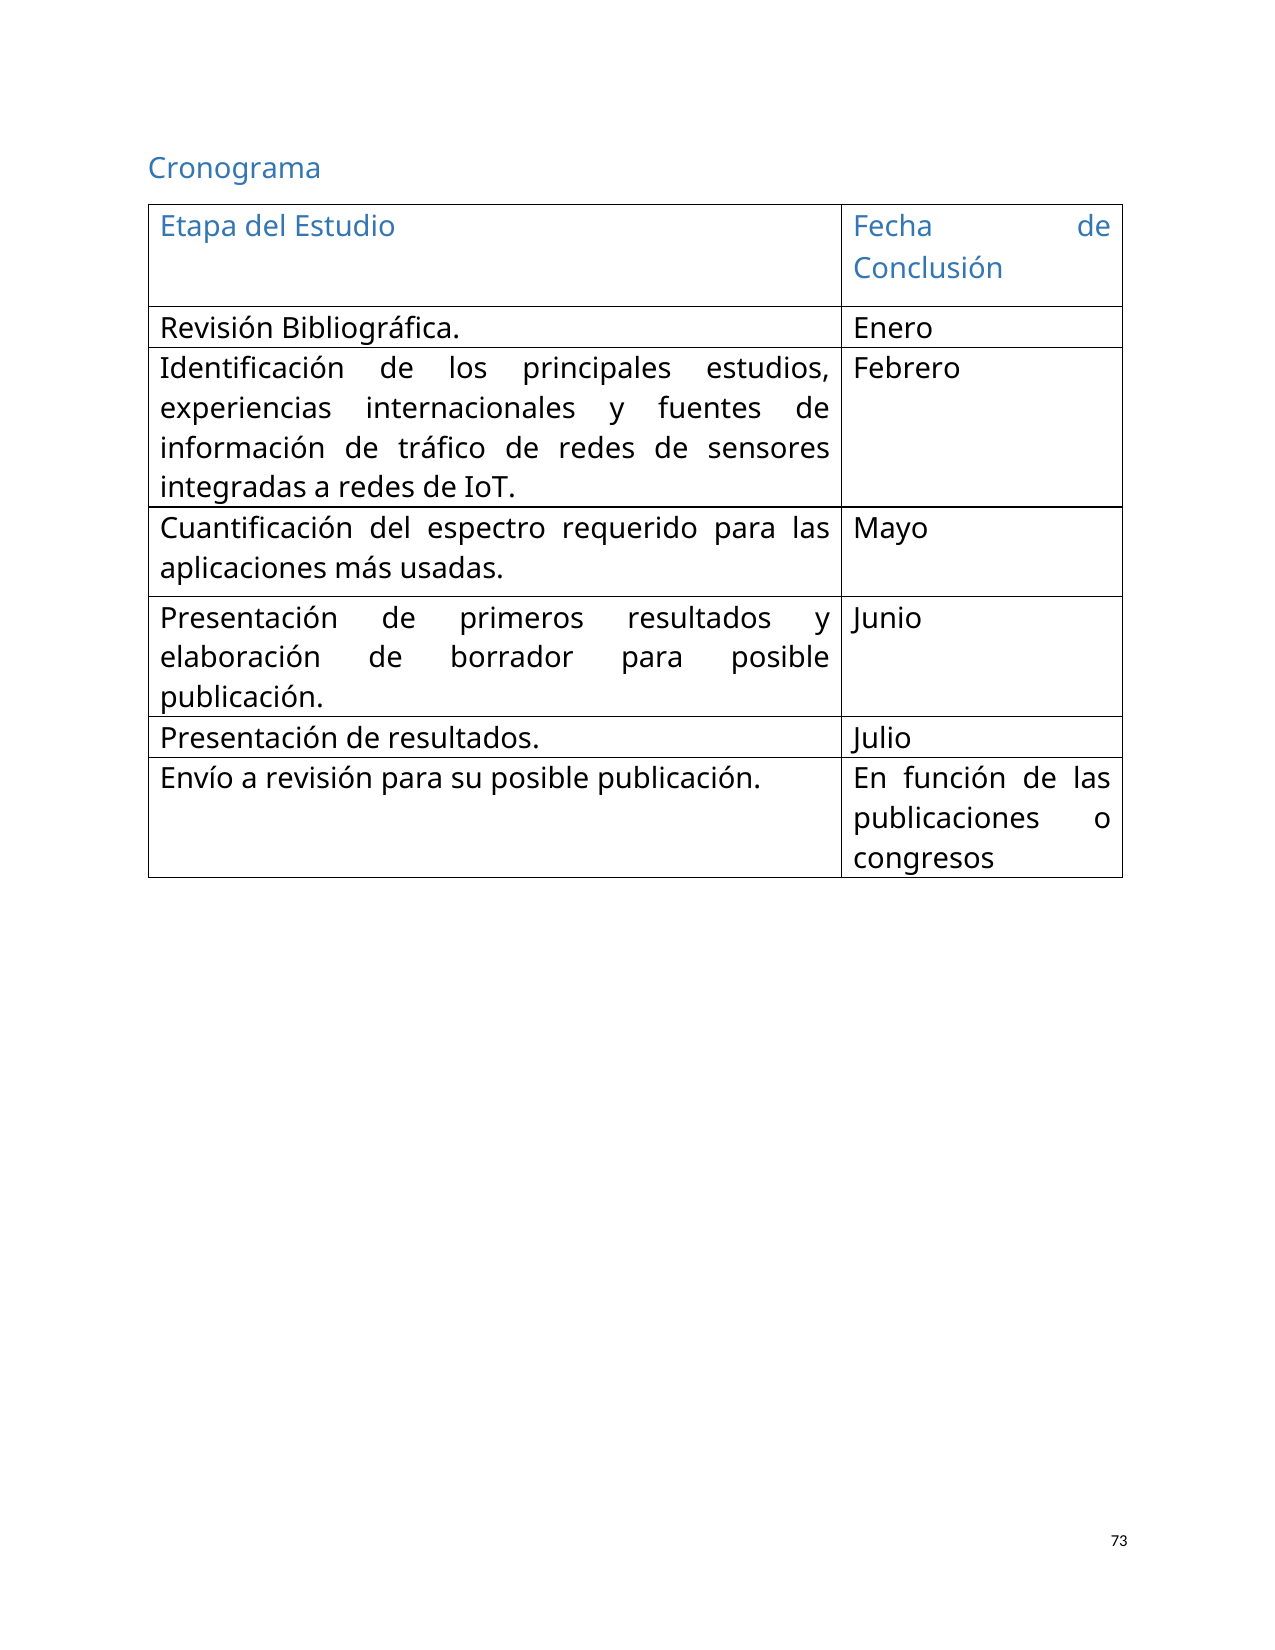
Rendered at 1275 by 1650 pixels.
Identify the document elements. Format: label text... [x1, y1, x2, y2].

text Cronograma [148, 148, 1127, 187]
table_cell Presentación de primeros resultados y elaboración de borrador para posible publicación. [149, 597, 841, 716]
table_cell Envío a revisión para su posible publicación. [149, 758, 841, 877]
table_cell Presentación de resultados. [149, 717, 841, 757]
table_cell Enero [842, 307, 1122, 347]
table_header Etapa del Estudio [149, 205, 841, 306]
table_cell Identificación de los principales estudios, experiencias internacionales y fuentes de información de tráfico de redes de sensores integradas a redes de IoT. [149, 348, 841, 506]
table_cell Julio [842, 717, 1122, 757]
table_cell Mayo [842, 508, 1122, 596]
table_header Fecha de Conclusión [842, 205, 1122, 306]
table_cell Revisión Bibliográfica. [149, 307, 841, 347]
table_cell Febrero [842, 348, 1122, 506]
table_cell Cuantificación del espectro requerido para las aplicaciones más usadas. [149, 508, 841, 596]
table_cell En función de las publicaciones o congresos [842, 758, 1122, 877]
table_cell Junio [842, 597, 1122, 716]
